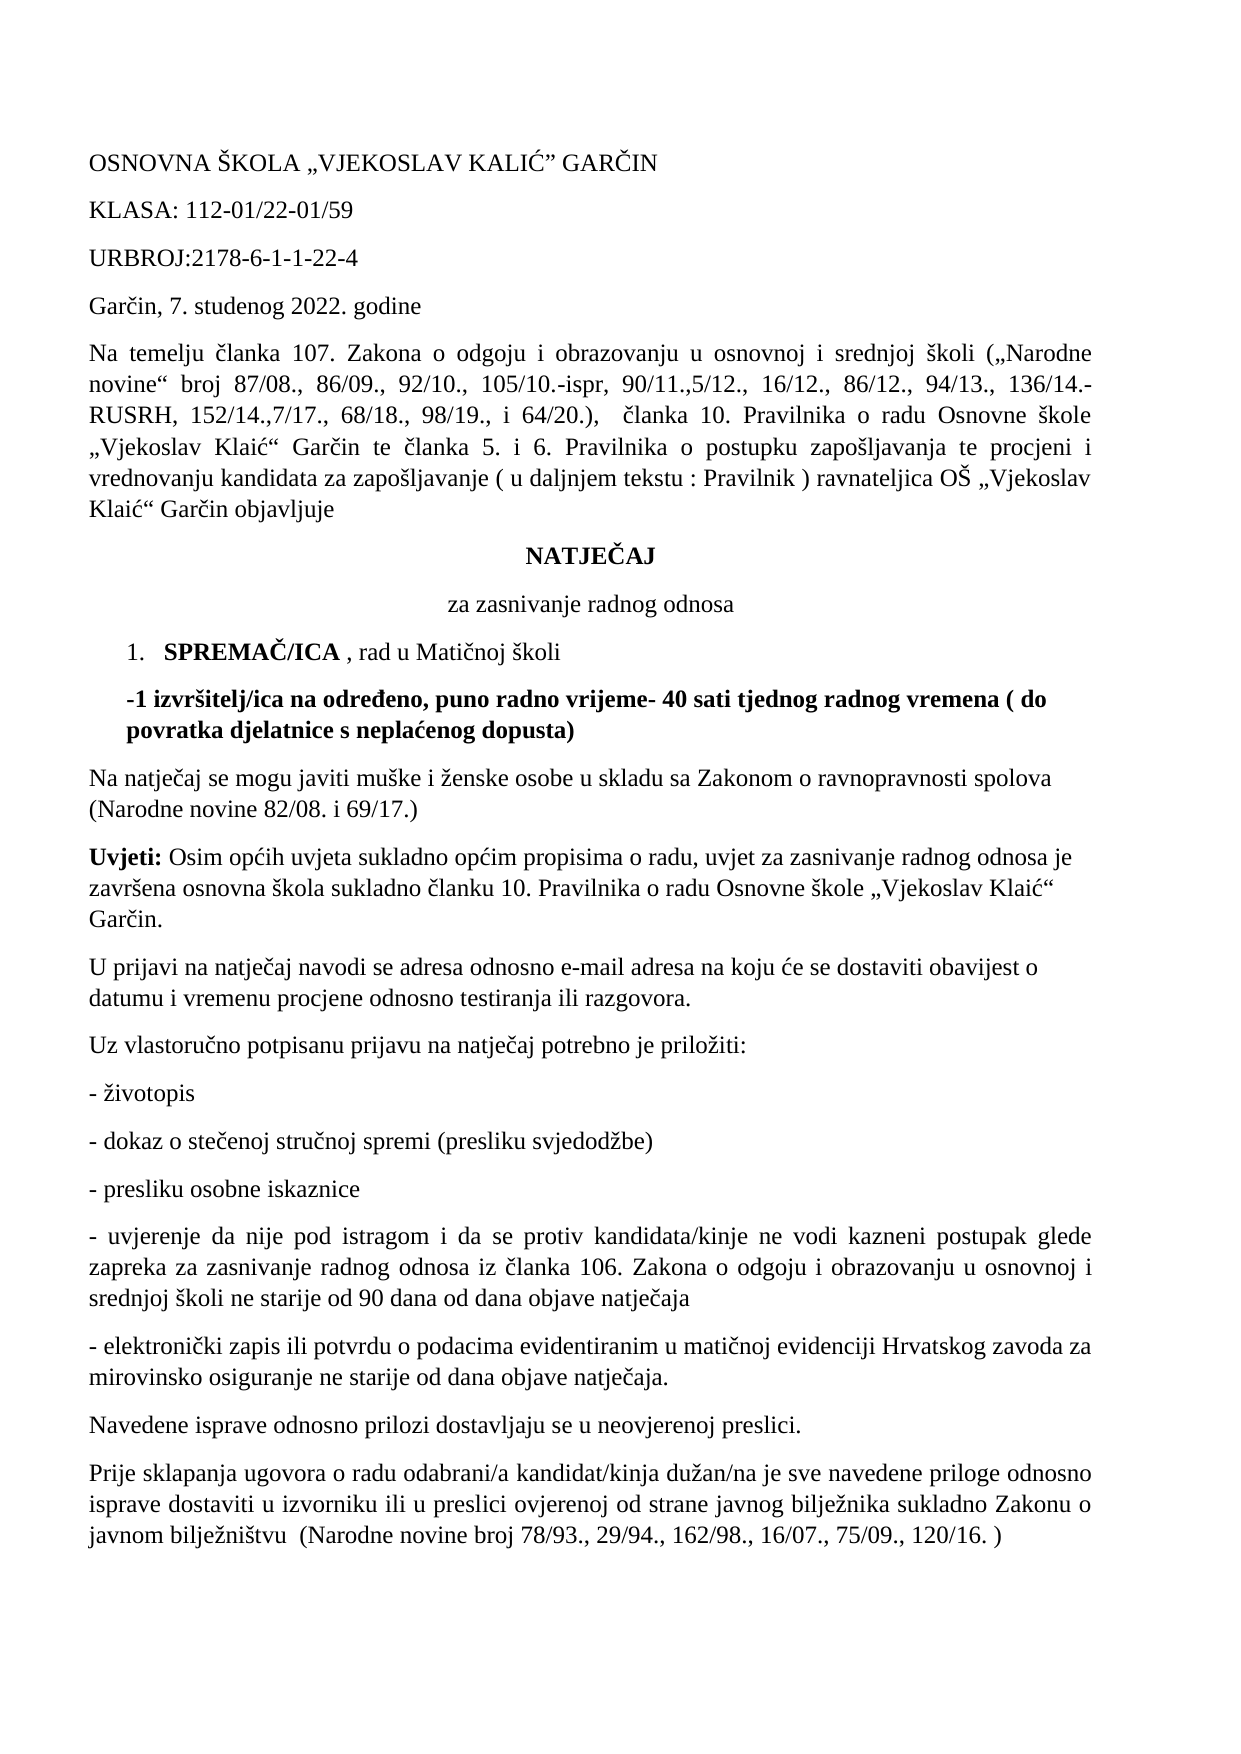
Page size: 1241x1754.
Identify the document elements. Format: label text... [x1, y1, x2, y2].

text -1 izvršitelj/ica na određeno, puno radno vrijeme- 40 sati tjednog radnog vremena ( do povratka djelatnice s neplaćenog dopusta) [126, 684, 1093, 744]
text - elektronički zapis ili potvrdu o podacima evidentiranim u matičnoj evidenciji Hrvatskog zavoda za mirovinsko osiguranje ne starije od dana objave natječaja. [89, 1331, 1093, 1391]
text URBROJ:2178-6-1-1-22-4 [89, 243, 1093, 272]
text NATJEČAJ [89, 541, 1093, 570]
text Navedene isprave odnosno prilozi dostavljaju se u neovjerenoj preslici. [89, 1410, 1093, 1439]
list SPREMAČ/ICA , rad u Matičnoj školi [126, 637, 1093, 666]
text Uvjeti: Osim općih uvjeta sukladno općim propisima o radu, uvjet za zasnivanje radnog odnosa je završena osnovna škola sukladno članku 10. Pravilnika o radu Osnovne škole „Vjekoslav Klaić“ Garčin. [89, 842, 1093, 933]
text Garčin, 7. studenog 2022. godine [89, 291, 1093, 319]
text Uz vlastoručno potpisanu prijavu na natječaj potrebno je priložiti: [89, 1031, 1093, 1059]
text Na natječaj se mogu javiti muške i ženske osobe u skladu sa Zakonom o ravnopravnosti spolova (Narodne novine 82/08. i 69/17.) [89, 763, 1093, 823]
text - životopis [89, 1078, 1093, 1107]
text Na temelju članka 107. Zakona o odgoju i obrazovanju u osnovnoj i srednjoj školi („Narodne novine“ broj 87/08., 86/09., 92/10., 105/10.-ispr, 90/11.,5/12., 16/12., 86/12., 94/13., 136/14.-RUSRH, 152/14.,7/17., 68/18., 98/19., i 64/20.), članka 10. Pravilnika o radu Osnovne škole „Vjekoslav Klaić“ Garčin te članka 5. i 6. Pravilnika o postupku zapošljavanja te procjeni i vrednovanju kandidata za zapošljavanje ( u daljnjem tekstu : Pravilnik ) ravnateljica OŠ „Vjekoslav Klaić“ Garčin objavljuje [89, 338, 1093, 522]
text za zasnivanje radnog odnosa [89, 589, 1093, 618]
text KLASA: 112-01/22-01/59 [89, 195, 1093, 224]
text - presliku osobne iskaznice [89, 1174, 1093, 1202]
text OSNOVNA ŠKOLA „VJEKOSLAV KALIĆ” GARČIN [89, 148, 1093, 176]
text Prije sklapanja ugovora o radu odabrani/a kandidat/kinja dužan/na je sve navedene priloge odnosno isprave dostaviti u izvorniku ili u preslici ovjerenoj od strane javnog bilježnika sukladno Zakonu o javnom bilježništvu (Narodne novine broj 78/93., 29/94., 162/98., 16/07., 75/09., 120/16. ) [89, 1458, 1093, 1548]
text - uvjerenje da nije pod istragom i da se protiv kandidata/kinje ne vodi kazneni postupak glede zapreka za zasnivanje radnog odnosa iz članka 106. Zakona o odgoju i obrazovanju u osnovnoj i srednjoj školi ne starije od 90 dana od dana objave natječaja [89, 1221, 1093, 1312]
text - dokaz o stečenoj stručnoj spremi (presliku svjedodžbe) [89, 1126, 1093, 1155]
text U prijavi na natječaj navodi se adresa odnosno e-mail adresa na koju će se dostaviti obavijest o datumu i vremenu procjene odnosno testiranja ili razgovora. [89, 952, 1093, 1012]
